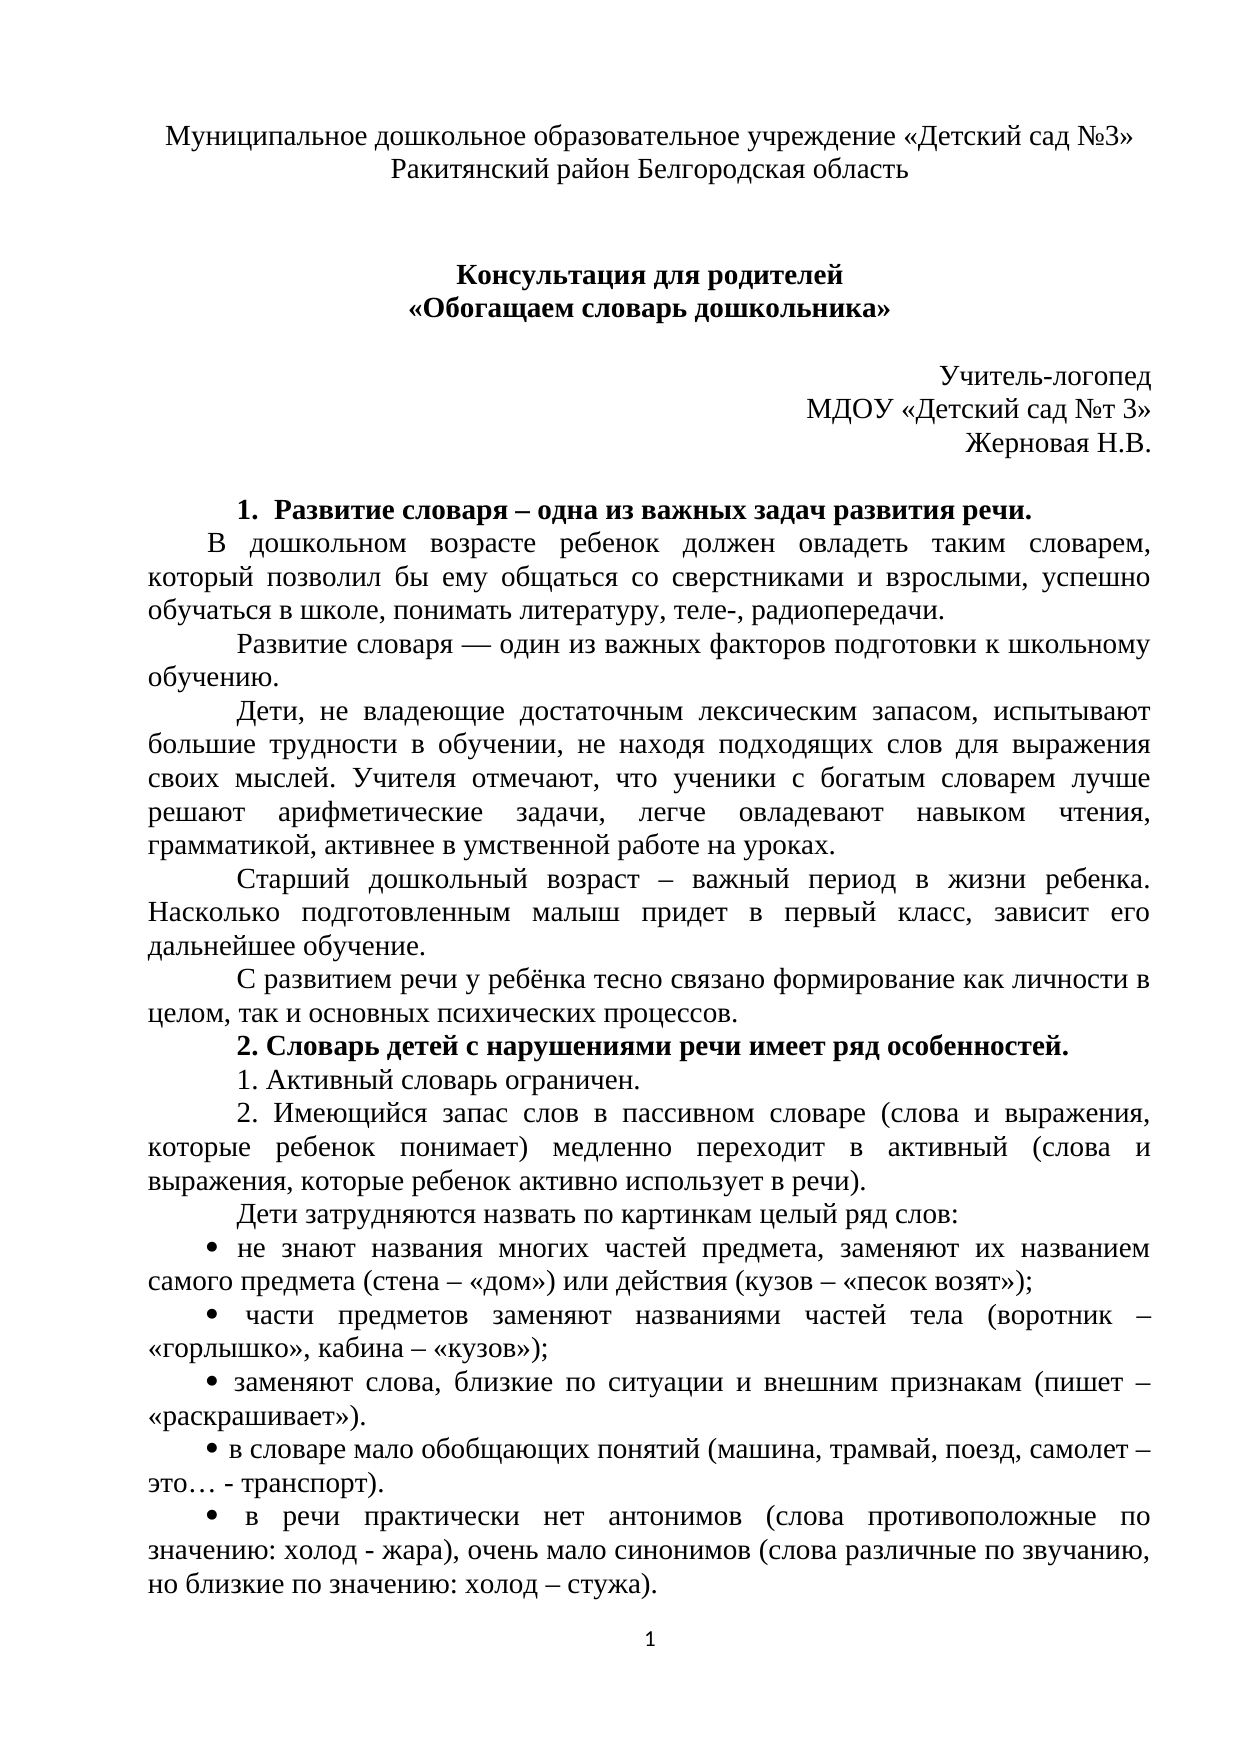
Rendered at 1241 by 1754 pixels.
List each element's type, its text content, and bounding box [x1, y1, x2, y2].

text Дети, не владеющие достаточным лексическим запасом, испытывают большие трудности в обучении, не находя подходящих слов для выражения своих мыслей. Учителя отмечают, что ученики с богатым словарем лучше решают арифметические задачи, легче овладевают навыком чтения, грамматикой, активнее в умственной работе на уроках. [148, 693, 1152, 861]
text Жерновая Н.В. [148, 425, 1152, 458]
text 2. Имеющийся запас слов в пассивном словаре (слова и выражения, которые ребенок понимает) медленно переходит в активный (слова и выражения, которые ребенок активно использует в речи). [148, 1096, 1152, 1196]
text 1. Активный словарь ограничен. [148, 1062, 1152, 1096]
text МДОУ «Детский сад №т 3» [148, 391, 1152, 425]
text Старший дошкольный возраст – важный период в жизни ребенка. Насколько подготовленным малыш придет в первый класс, зависит его дальнейшее обучение. [148, 861, 1152, 961]
list заменяют слова, близкие по ситуации и внешним признакам (пишет – «раскрашивает»). [148, 1364, 1152, 1431]
text Ракитянский район Белгородская область [148, 152, 1152, 185]
list в речи практически нет антонимов (слова противоположные по значению: холод - жара), очень мало синонимов (слова различные по звучанию, но близкие по значению: холод – стужа). [148, 1498, 1152, 1599]
text «Обогащаем словарь дошкольника» [148, 291, 1152, 324]
list не знают названия многих частей предмета, заменяют их названием самого предмета (стена – «дом») или действия (кузов – «песок возят»); [148, 1230, 1152, 1297]
text Консультация для родителей [148, 257, 1152, 291]
list части предметов заменяют названиями частей тела (воротник – «горлышко», кабина – «кузов»); [148, 1297, 1152, 1364]
text С развитием речи у ребёнка тесно связано формирование как личности в целом, так и основных психических процессов. [148, 961, 1152, 1028]
list в словаре мало обобщающих понятий (машина, трамвай, поезд, самолет – это… - транспорт). [148, 1431, 1152, 1498]
list Развитие словаря – одна из важных задач развития речи. [236, 492, 1152, 525]
text Развитие словаря — один из важных факторов подготовки к школьному обучению. [148, 626, 1152, 693]
text Муниципальное дошкольное образовательное учреждение «Детский сад №3» [148, 118, 1152, 152]
text Дети затрудняются назвать по картинкам целый ряд слов: [148, 1196, 1152, 1230]
text В дошкольном возрасте ребенок должен овладеть таким словарем, который позволил бы ему общаться со сверстниками и взрослыми, успешно обучаться в школе, понимать литературу, теле-, радиопередачи. [148, 525, 1152, 626]
list 2. Словарь детей с нарушениями речи имеет ряд особенностей. [236, 1028, 1152, 1062]
text Учитель-логопед [148, 358, 1152, 391]
